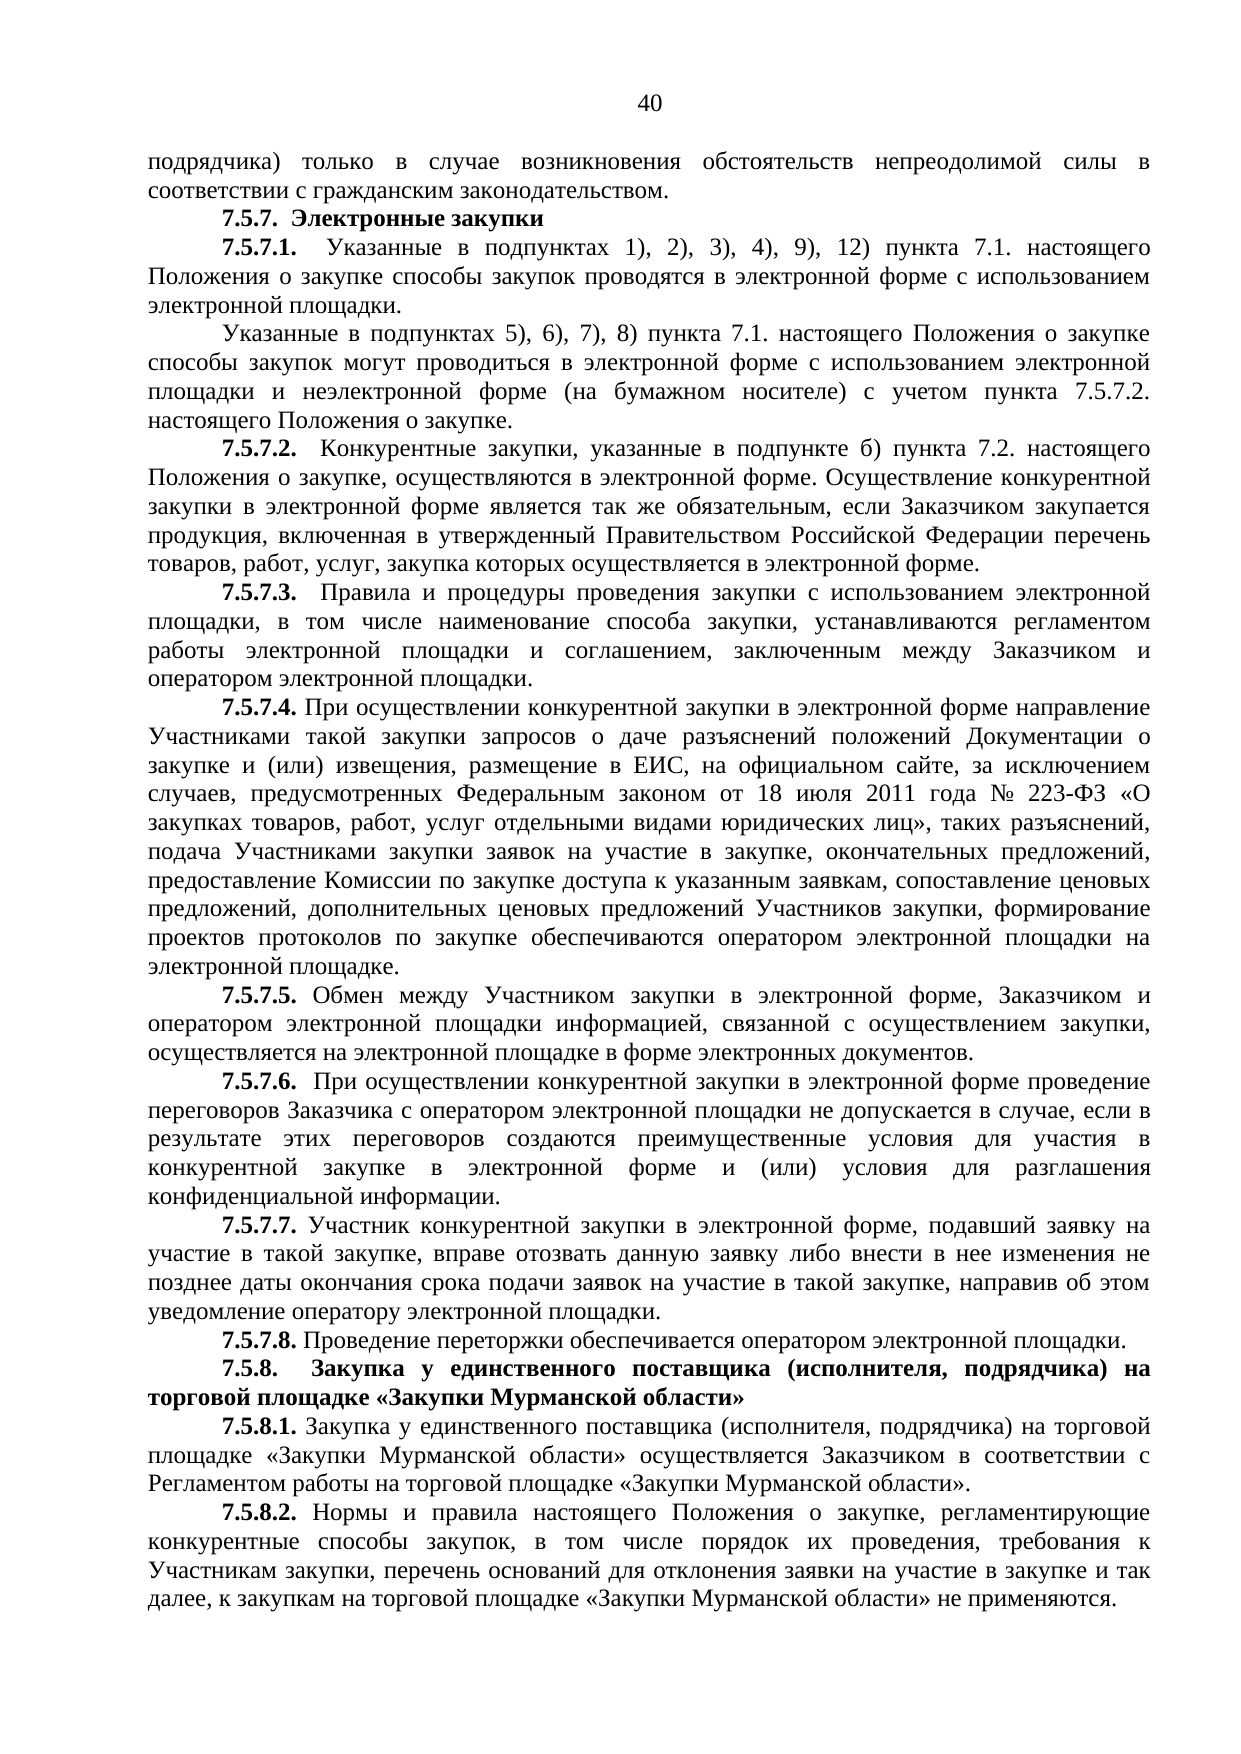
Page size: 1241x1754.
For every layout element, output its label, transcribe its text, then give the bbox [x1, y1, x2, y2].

text 7.5.8.2. Нормы и правила настоящего Положения о закупке, регламентирующие конкурентные способы закупок, в том числе порядок их проведения, требования к Участникам закупки, перечень оснований для отклонения заявки на участие в закупке и так далее, к закупкам на торговой площадке «Закупки Мурманской области» не применяются. [148, 1497, 1152, 1612]
text 7.5.7.1. Указанные в подпунктах 1), 2), 3), 4), 9), 12) пункта 7.1. настоящего Положения о закупке способы закупок проводятся в электронной форме с использованием электронной площадки. [148, 232, 1152, 318]
subtitle 7.5.7. Электронные закупки [177, 203, 1152, 232]
text 7.5.7.4. При осуществлении конкурентной закупки в электронной форме направление Участниками такой закупки запросов о даче разъяснений положений Документации о закупке и (или) извещения, размещение в ЕИС, на официальном сайте, за исключением случаев, предусмотренных Федеральным законом от 18 июля 2011 года № 223-ФЗ «О закупках товаров, работ, услуг отдельными видами юридических лиц», таких разъяснений, подача Участниками закупки заявок на участие в закупке, окончательных предложений, предоставление Комиссии по закупке доступа к указанным заявкам, сопоставление ценовых предложений, дополнительных ценовых предложений Участников закупки, формирование проектов протоколов по закупке обеспечиваются оператором электронной площадки на электронной площадке. [148, 692, 1152, 980]
text 7.5.7.5. Обмен между Участником закупки в электронной форме, Заказчиком и оператором электронной площадки информацией, связанной с осуществлением закупки, осуществляется на электронной площадке в форме электронных документов. [148, 980, 1152, 1066]
text Указанные в подпунктах 5), 6), 7), 8) пункта 7.1. настоящего Положения о закупке способы закупок могут проводиться в электронной форме с использованием электронной площадки и неэлектронной форме (на бумажном носителе) с учетом пункта 7.5.7.2. настоящего Положения о закупке. [148, 318, 1152, 433]
text 7.5.7.2. Конкурентные закупки, указанные в подпункте б) пункта 7.2. настоящего Положения о закупке, осуществляются в электронной форме. Осуществление конкурентной закупки в электронной форме является так же обязательным, если Заказчиком закупается продукция, включенная в утвержденный Правительством Российской Федерации перечень товаров, работ, услуг, закупка которых осуществляется в электронной форме. [148, 433, 1152, 577]
subtitle 7.5.8. Закупка у единственного поставщика (исполнителя, подрядчика) на торговой площадке «Закупки Мурманской области» [148, 1353, 1152, 1411]
text 7.5.7.3. Правила и процедуры проведения закупки с использованием электронной площадки, в том числе наименование способа закупки, устанавливаются регламентом работы электронной площадки и соглашением, заключенным между Заказчиком и оператором электронной площадки. [148, 577, 1152, 692]
text 7.5.7.6. При осуществлении конкурентной закупки в электронной форме проведение переговоров Заказчика с оператором электронной площадки не допускается в случае, если в результате этих переговоров создаются преимущественные условия для участия в конкурентной закупке в электронной форме и (или) условия для разглашения конфиденциальной информации. [148, 1066, 1152, 1210]
text 7.5.7.7. Участник конкурентной закупки в электронной форме, подавший заявку на участие в такой закупке, вправе отозвать данную заявку либо внести в нее изменения не позднее даты окончания срока подачи заявок на участие в такой закупке, направив об этом уведомление оператору электронной площадки. [148, 1210, 1152, 1325]
text 7.5.7.8. Проведение переторжки обеспечивается оператором электронной площадки. [148, 1325, 1152, 1353]
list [148, 146, 1152, 203]
text 7.5.8.1. Закупка у единственного поставщика (исполнителя, подрядчика) на торговой площадке «Закупки Мурманской области» осуществляется Заказчиком в соответствии с Регламентом работы на торговой площадке «Закупки Мурманской области». [148, 1411, 1152, 1497]
